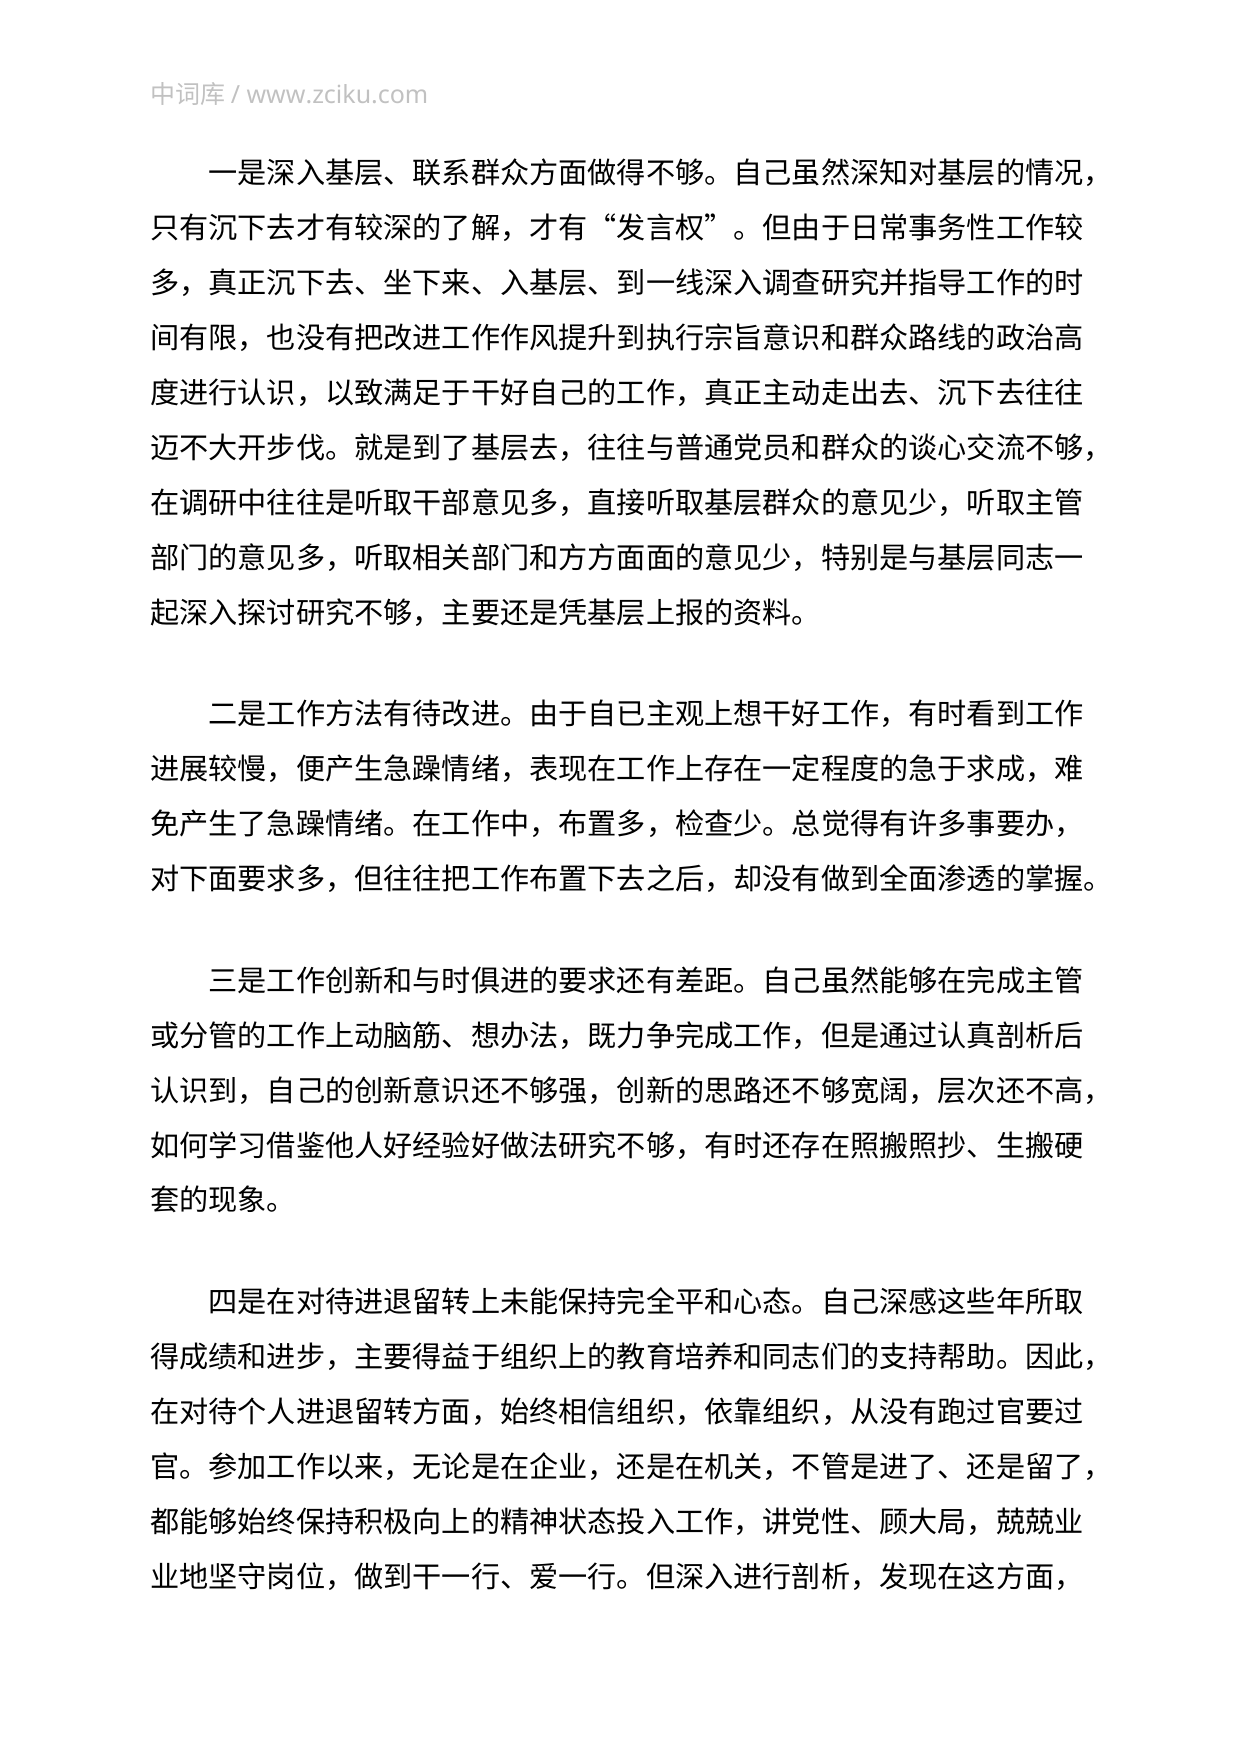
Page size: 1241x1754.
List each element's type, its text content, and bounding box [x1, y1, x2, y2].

text 三是工作创新和与时俱进的要求还有差距。自己虽然能够在完成主管或分管的工作上动脑筋、想办法，既力争完成工作，但是通过认真剖析后认识到，自己的创新意识还不够强，创新的思路还不够宽阔，层次还不高，如何学习借鉴他人好经验好做法研究不够，有时还存在照搬照抄、生搬硬套的现象。 [150, 957, 1090, 1219]
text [150, 1279, 1090, 1596]
text 二是工作方法有待改进。由于自已主观上想干好工作，有时看到工作进展较慢，便产生急躁情绪，表现在工作上存在一定程度的急于求成，难免产生了急躁情绪。在工作中，布置多，检查少。总觉得有许多事要办，对下面要求多，但往往把工作布置下去之后，却没有做到全面渗透的掌握。 [150, 691, 1090, 898]
text 一是深入基层、联系群众方面做得不够。自己虽然深知对基层的情况，只有沉下去才有较深的了解，才有“发言权”。但由于日常事务性工作较多，真正沉下去、坐下来、入基层、到一线深入调查研究并指导工作的时间有限，也没有把改进工作作风提升到执行宗旨意识和群众路线的政治高度进行认识，以致满足于干好自己的工作，真正主动走出去、沉下去往往迈不大开步伐。就是到了基层去，往往与普通党员和群众的谈心交流不够，在调研中往往是听取干部意见多，直接听取基层群众的意见少，听取主管部门的意见多，听取相关部门和方方面面的意见少，特别是与基层同志一起深入探讨研究不够，主要还是凭基层上报的资料。 [150, 150, 1090, 631]
